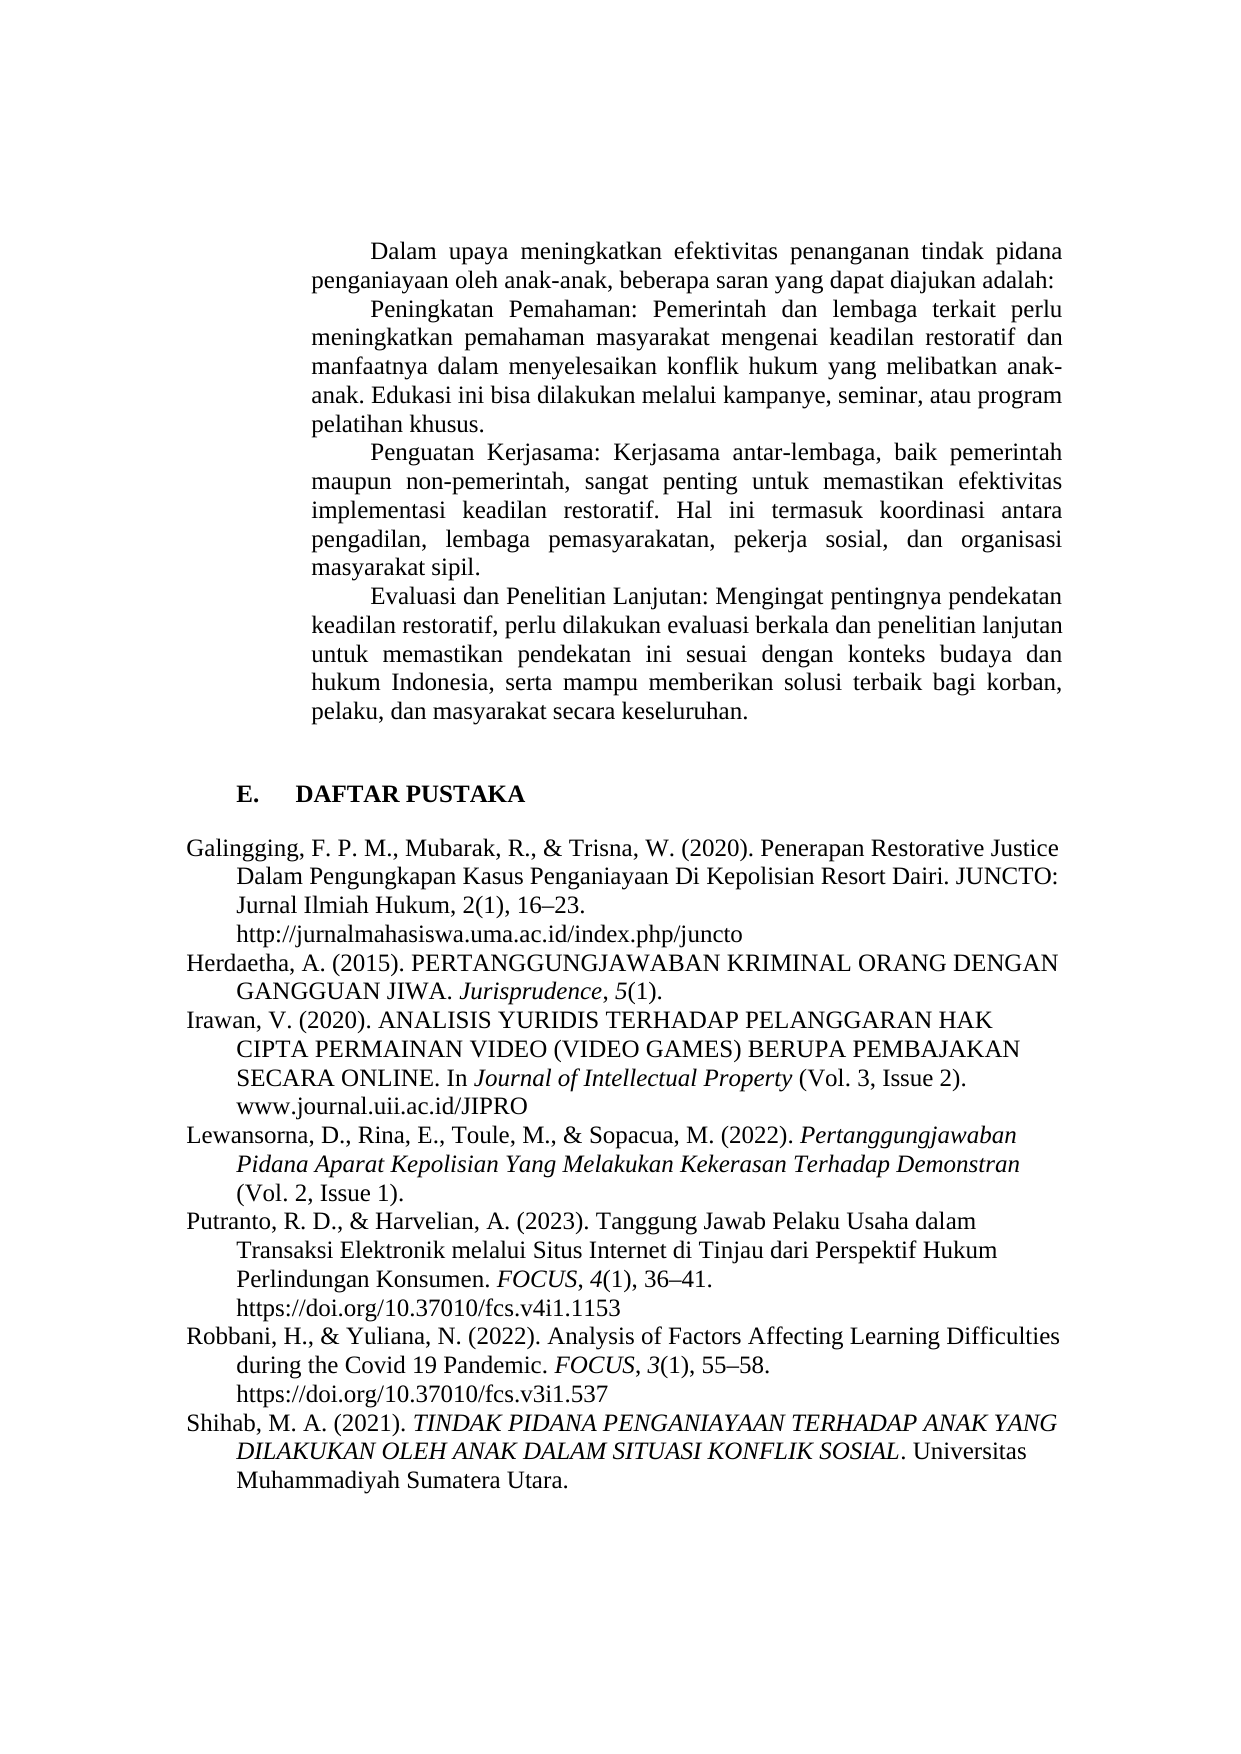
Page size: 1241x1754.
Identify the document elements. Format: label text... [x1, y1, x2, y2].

text Dalam upaya meningkatkan efektivitas penanganan tindak pidana penganiayaan oleh anak-anak, beberapa saran yang dapat diajukan adalah: [311, 236, 1063, 294]
text Peningkatan Pemahaman: Pemerintah dan lembaga terkait perlu meningkatkan pemahaman masyarakat mengenai keadilan restoratif dan manfaatnya dalam menyelesaikan konflik hukum yang melibatkan anak-anak. Edukasi ini bisa dilakukan melalui kampanye, seminar, atau program pelatihan khusus. [311, 294, 1063, 437]
text Penguatan Kerjasama: Kerjasama antar-lembaga, baik pemerintah maupun non-pemerintah, sangat penting untuk memastikan efektivitas implementasi keadilan restoratif. Hal ini termasuk koordinasi antara pengadilan, lembaga pemasyarakatan, pekerja sosial, dan organisasi masyarakat sipil. [311, 437, 1063, 581]
text Evaluasi dan Penelitian Lanjutan: Mengingat pentingnya pendekatan keadilan restoratif, perlu dilakukan evaluasi berkala dan penelitian lanjutan untuk memastikan pendekatan ini sesuai dengan konteks budaya dan hukum Indonesia, serta mampu memberikan solusi terbaik bagi korban, pelaku, dan masyarakat secara keseluruhan. [311, 581, 1063, 725]
list DAFTAR PUSTAKA [236, 779, 1063, 808]
